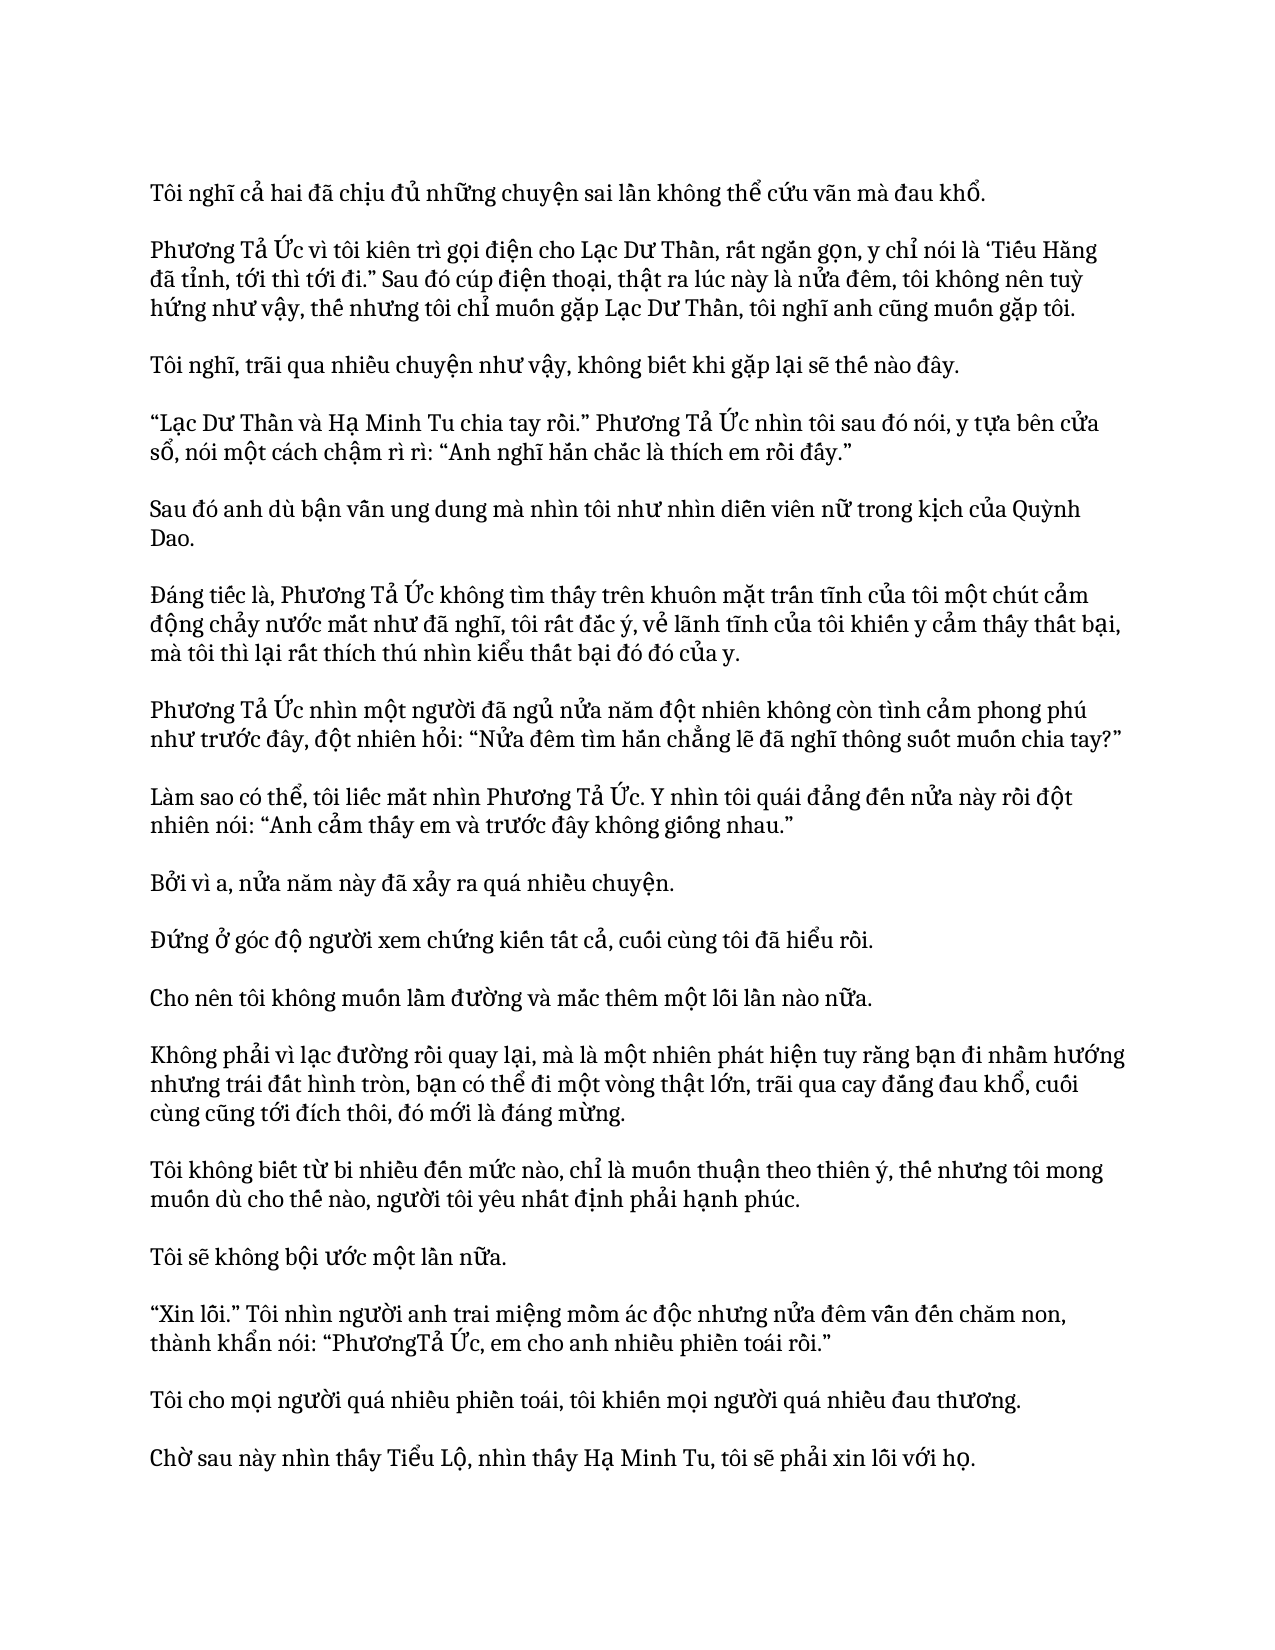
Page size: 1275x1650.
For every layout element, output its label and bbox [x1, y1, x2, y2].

text [150, 150, 1125, 1472]
